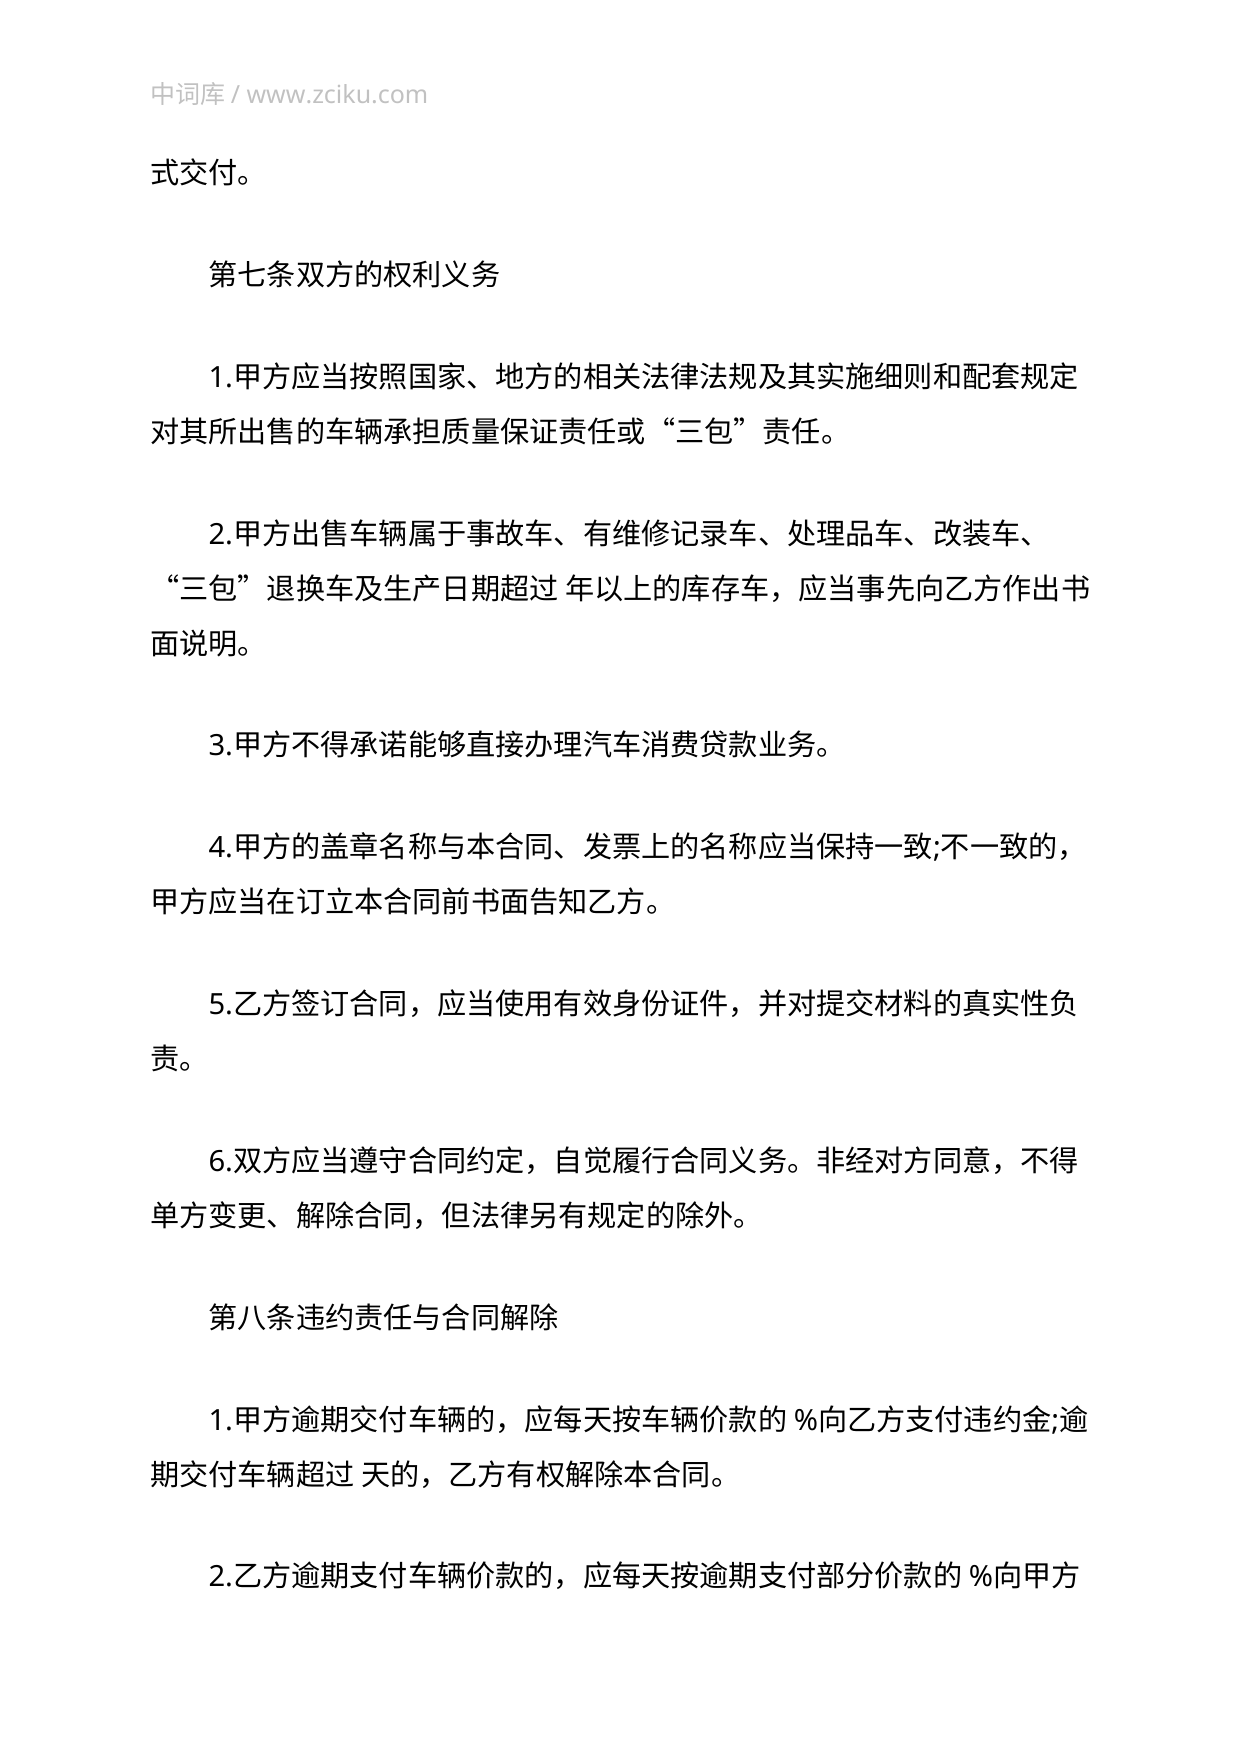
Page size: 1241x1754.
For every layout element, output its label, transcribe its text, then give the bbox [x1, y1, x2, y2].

text 3.甲方不得承诺能够直接办理汽车消费贷款业务。 [150, 722, 1090, 764]
text 1.甲方逾期交付车辆的，应每天按车辆价款的 %向乙方支付违约金;逾期交付车辆超过 天的，乙方有权解除本合同。 [150, 1396, 1090, 1493]
text 6.双方应当遵守合同约定，自觉履行合同义务。非经对方同意，不得单方变更、解除合同，但法律另有规定的除外。 [150, 1137, 1090, 1235]
text 第七条双方的权利义务 [150, 252, 1090, 294]
text 1.甲方应当按照国家、地方的相关法律法规及其实施细则和配套规定对其所出售的车辆承担质量保证责任或“三包”责任。 [150, 353, 1090, 451]
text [150, 150, 1090, 192]
text 第八条违约责任与合同解除 [150, 1294, 1090, 1337]
text 2.甲方出售车辆属于事故车、有维修记录车、处理品车、改装车、“三包”退换车及生产日期超过 年以上的库存车，应当事先向乙方作出书面说明。 [150, 510, 1090, 662]
text 4.甲方的盖章名称与本合同、发票上的名称应当保持一致;不一致的，甲方应当在订立本合同前书面告知乙方。 [150, 824, 1090, 921]
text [150, 1553, 1090, 1595]
text 5.乙方签订合同，应当使用有效身份证件，并对提交材料的真实性负责。 [150, 981, 1090, 1078]
